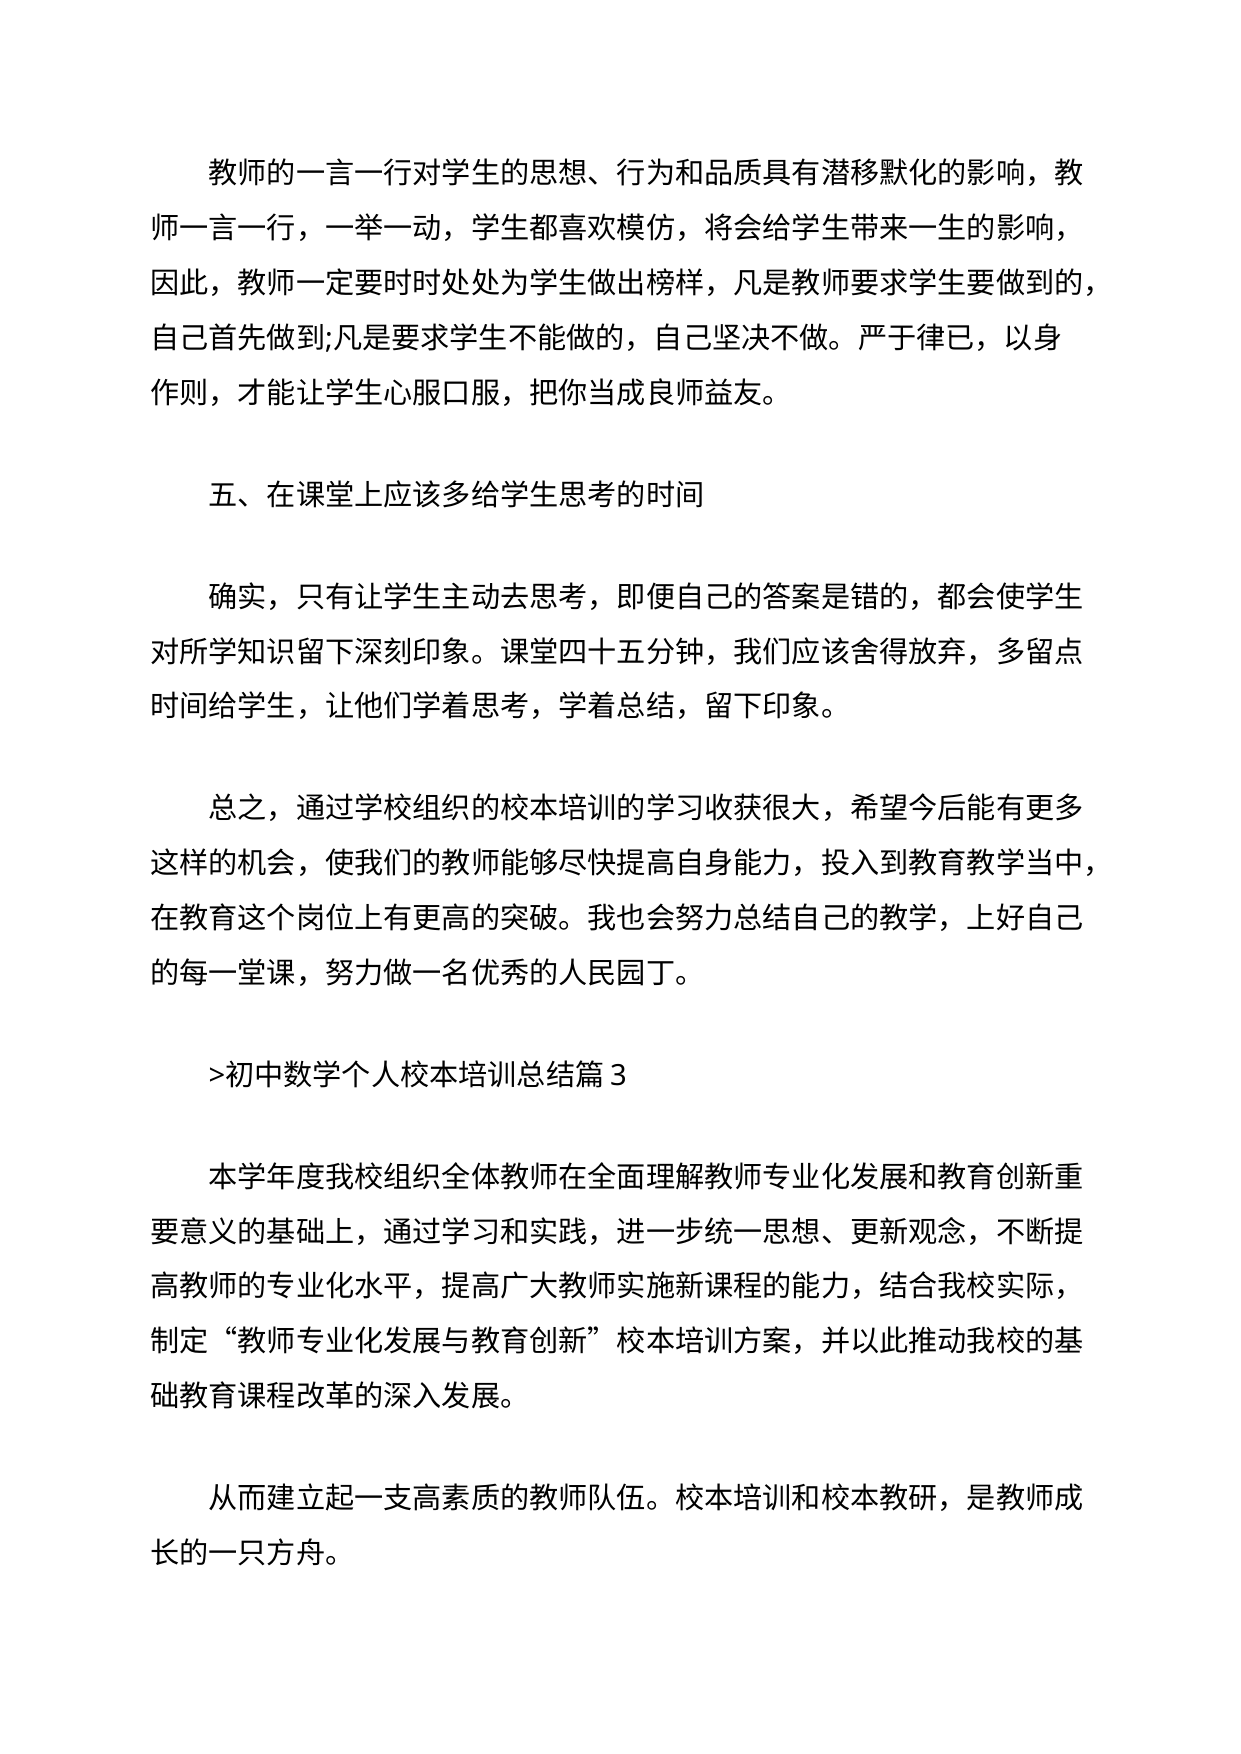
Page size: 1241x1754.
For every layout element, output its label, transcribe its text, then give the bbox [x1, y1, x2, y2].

text 从而建立起一支高素质的教师队伍。校本培训和校本教研，是教师成长的一只方舟。 [150, 1474, 1090, 1572]
text 本学年度我校组织全体教师在全面理解教师专业化发展和教育创新重要意义的基础上，通过学习和实践，进一步统一思想、更新观念，不断提高教师的专业化水平，提高广大教师实施新课程的能力，结合我校实际，制定“教师专业化发展与教育创新”校本培训方案，并以此推动我校的基础教育课程改革的深入发展。 [150, 1153, 1090, 1415]
text 教师的一言一行对学生的思想、行为和品质具有潜移默化的影响，教师一言一行，一举一动，学生都喜欢模仿，将会给学生带来一生的影响，因此，教师一定要时时处处为学生做出榜样，凡是教师要求学生要做到的，自己首先做到;凡是要求学生不能做的，自己坚决不做。严于律已，以身作则，才能让学生心服口服，把你当成良师益友。 [150, 150, 1090, 412]
text 五、在课堂上应该多给学生思考的时间 [150, 471, 1090, 514]
text 总之，通过学校组织的校本培训的学习收获很大，希望今后能有更多这样的机会，使我们的教师能够尽快提高自身能力，投入到教育教学当中，在教育这个岗位上有更高的突破。我也会努力总结自己的教学，上好自己的每一堂课，努力做一名优秀的人民园丁。 [150, 785, 1090, 992]
text 确实，只有让学生主动去思考，即便自己的答案是错的，都会使学生对所学知识留下深刻印象。课堂四十五分钟，我们应该舍得放弃，多留点时间给学生，让他们学着思考，学着总结，留下印象。 [150, 573, 1090, 725]
text >初中数学个人校本培训总结篇3 [150, 1051, 1090, 1094]
